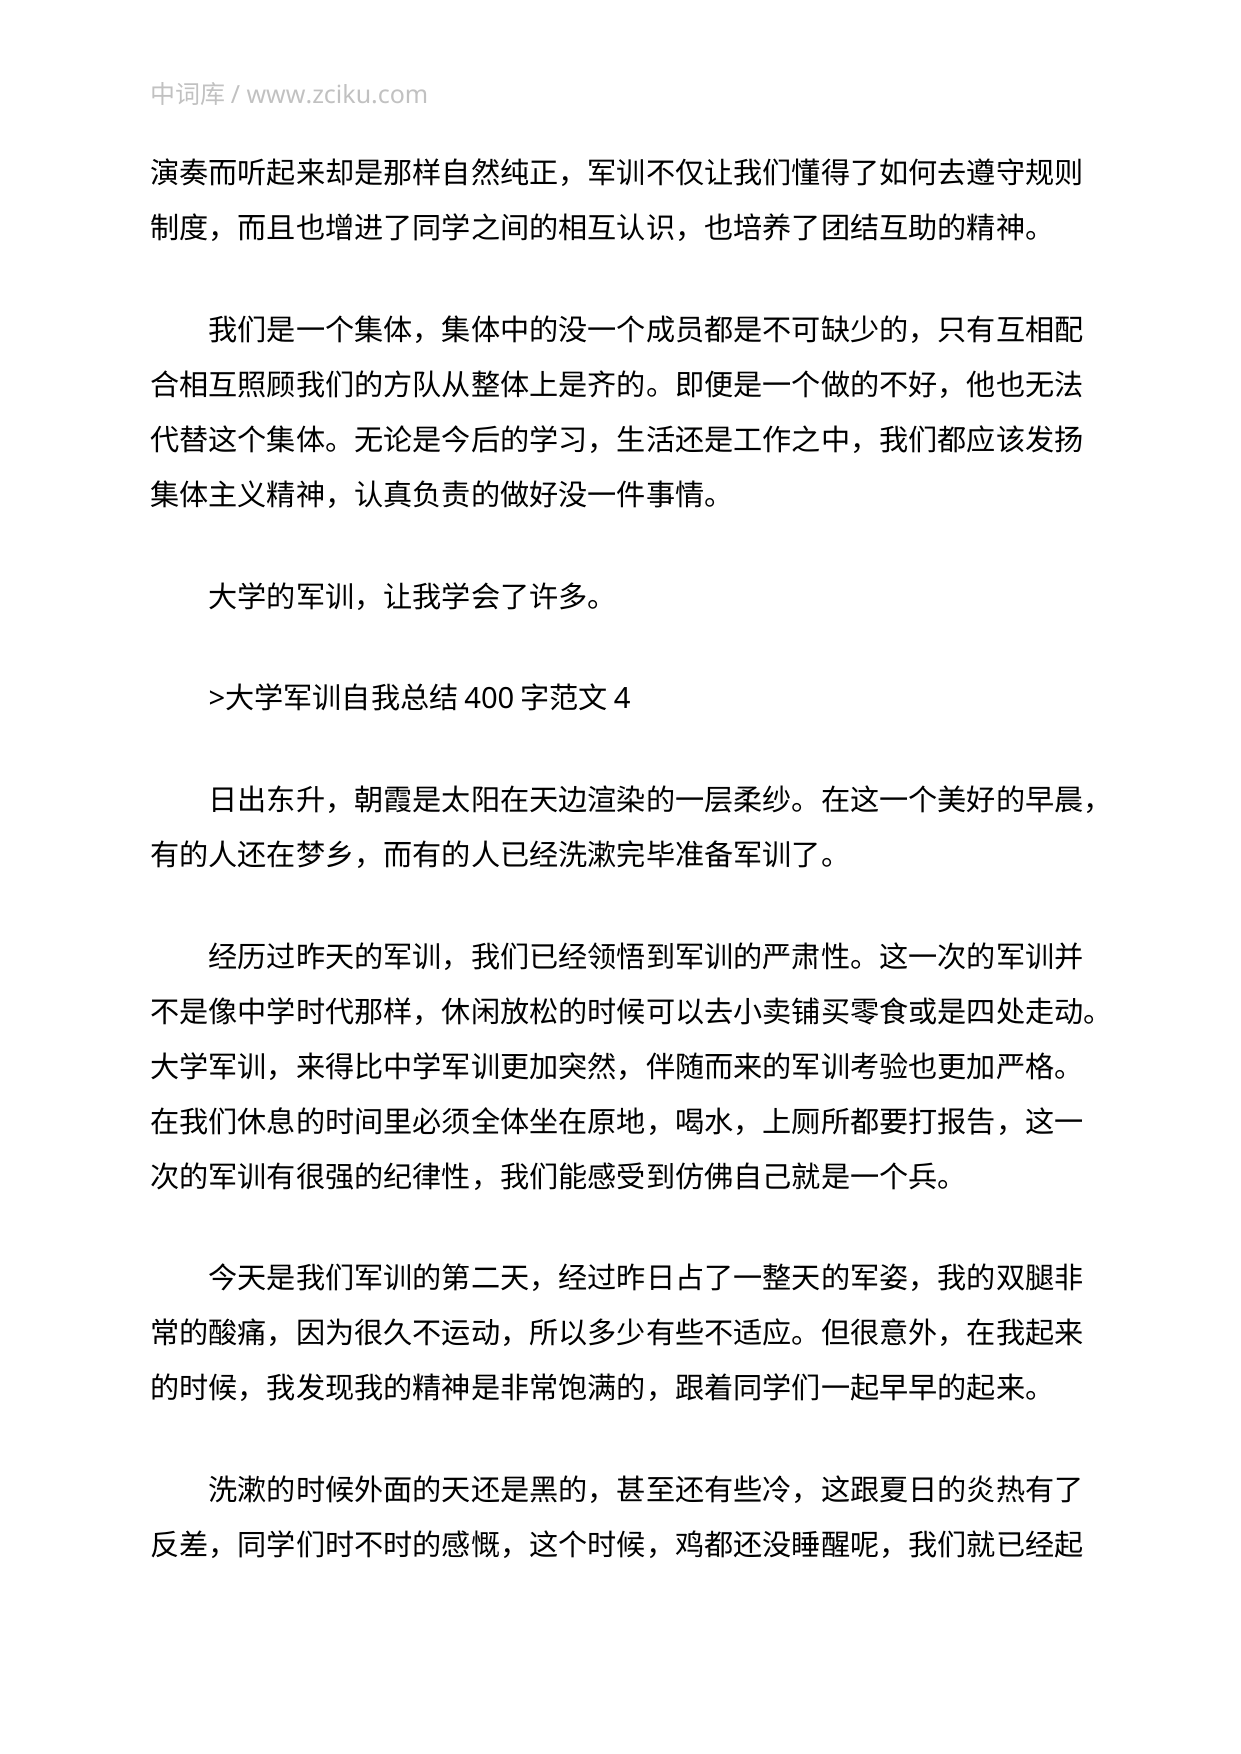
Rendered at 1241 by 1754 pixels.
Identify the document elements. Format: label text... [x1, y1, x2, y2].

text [150, 1466, 1090, 1564]
text >大学军训自我总结400字范文4 [150, 675, 1090, 717]
text 经历过昨天的军训，我们已经领悟到军训的严肃性。这一次的军训并不是像中学时代那样，休闲放松的时候可以去小卖铺买零食或是四处走动。大学军训，来得比中学军训更加突然，伴随而来的军训考验也更加严格。在我们休息的时间里必须全体坐在原地，喝水，上厕所都要打报告，这一次的军训有很强的纪律性，我们能感受到仿佛自己就是一个兵。 [150, 933, 1090, 1195]
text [150, 150, 1090, 247]
text 我们是一个集体，集体中的没一个成员都是不可缺少的，只有互相配合相互照顾我们的方队从整体上是齐的。即便是一个做的不好，他也无法代替这个集体。无论是今后的学习，生活还是工作之中，我们都应该发扬集体主义精神，认真负责的做好没一件事情。 [150, 307, 1090, 514]
text 今天是我们军训的第二天，经过昨日占了一整天的军姿，我的双腿非常的酸痛，因为很久不运动，所以多少有些不适应。但很意外，在我起来的时候，我发现我的精神是非常饱满的，跟着同学们一起早早的起来。 [150, 1255, 1090, 1407]
text 日出东升，朝霞是太阳在天边渲染的一层柔纱。在这一个美好的早晨，有的人还在梦乡，而有的人已经洗漱完毕准备军训了。 [150, 777, 1090, 874]
text 大学的军训，让我学会了许多。 [150, 573, 1090, 615]
